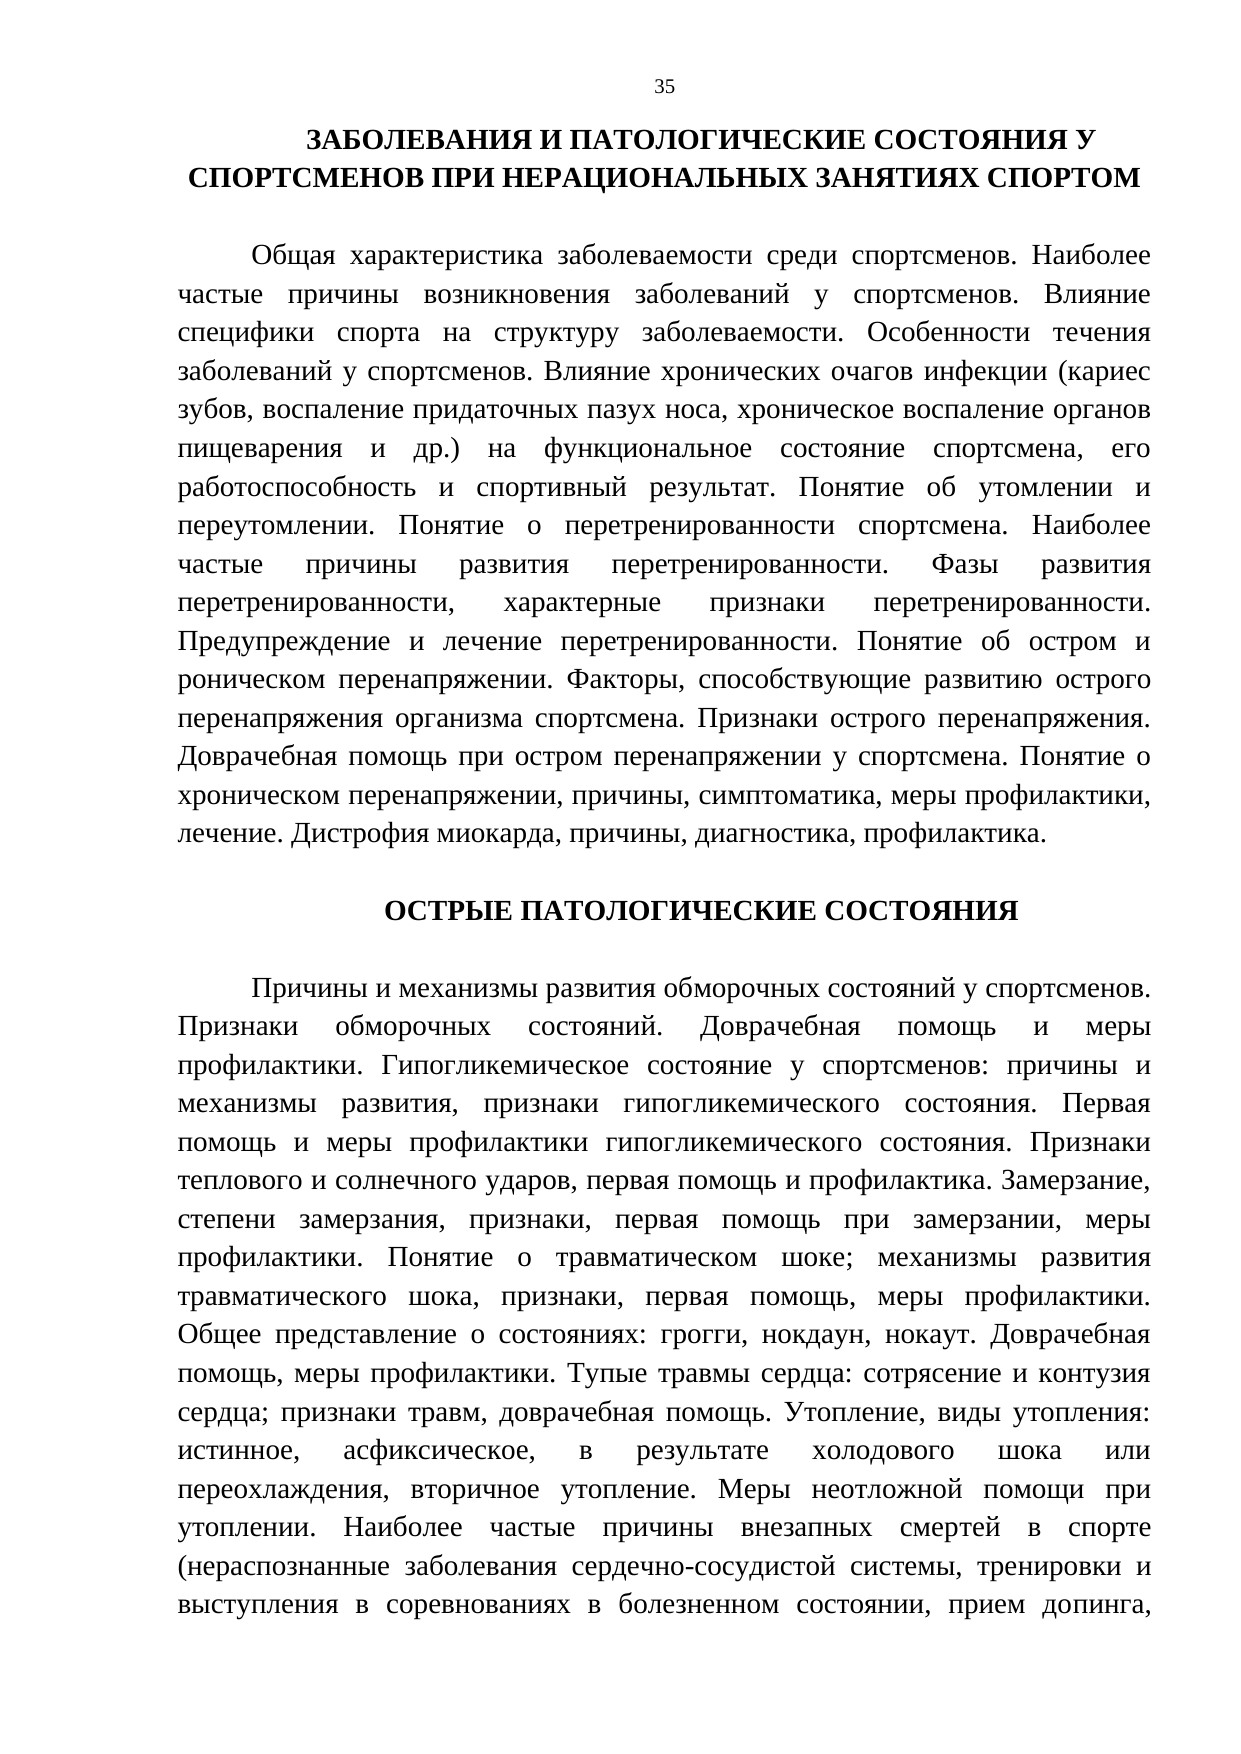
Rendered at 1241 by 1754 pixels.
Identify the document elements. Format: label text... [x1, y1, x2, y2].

text ОСТРЫЕ ПАТОЛОГИЧЕСКИЕ СОСТОЯНИЯ [177, 893, 1152, 926]
text ЗАБОЛЕВАНИЯ И ПАТОЛОГИЧЕСКИЕ СОСТОЯНИЯ У СПОРТСМЕНОВ ПРИ НЕРАЦИОНАЛЬНЫХ ЗАНЯТИЯХ СПОРТОМ [177, 122, 1152, 194]
text Общая характеристика заболеваемости среди спортсменов. Наиболее частые причины возникновения заболеваний у спортсменов. Влияние специфики спорта на структуру заболеваемости. Особенности течения заболеваний у спортсменов. Влияние хронических очагов инфекции (кариес зубов, воспаление придаточных пазух носа, хроническое воспаление органов пищеварения и др.) на функциональное состояние спортсмена, его работоспособность и спортивный результат. Понятие об утомлении и переутомлении. Понятие о перетренированности спортсмена. Наиболее частые причины развития перетренированности. Фазы развития перетренированности, характерные признаки перетренированности. Предупреждение и лечение перетренированности. Понятие об остром и роническом перенапряжении. Факторы, способствующие развитию острого перенапряжения организма спортсмена. Признаки острого перенапряжения. Доврачебная помощь при остром перенапряжении у спортсмена. Понятие о хроническом перенапряжении, причины, симптоматика, меры профилактики, лечение. Дистрофия миокарда, причины, диагностика, профилактика. [177, 237, 1152, 849]
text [177, 970, 1152, 1620]
